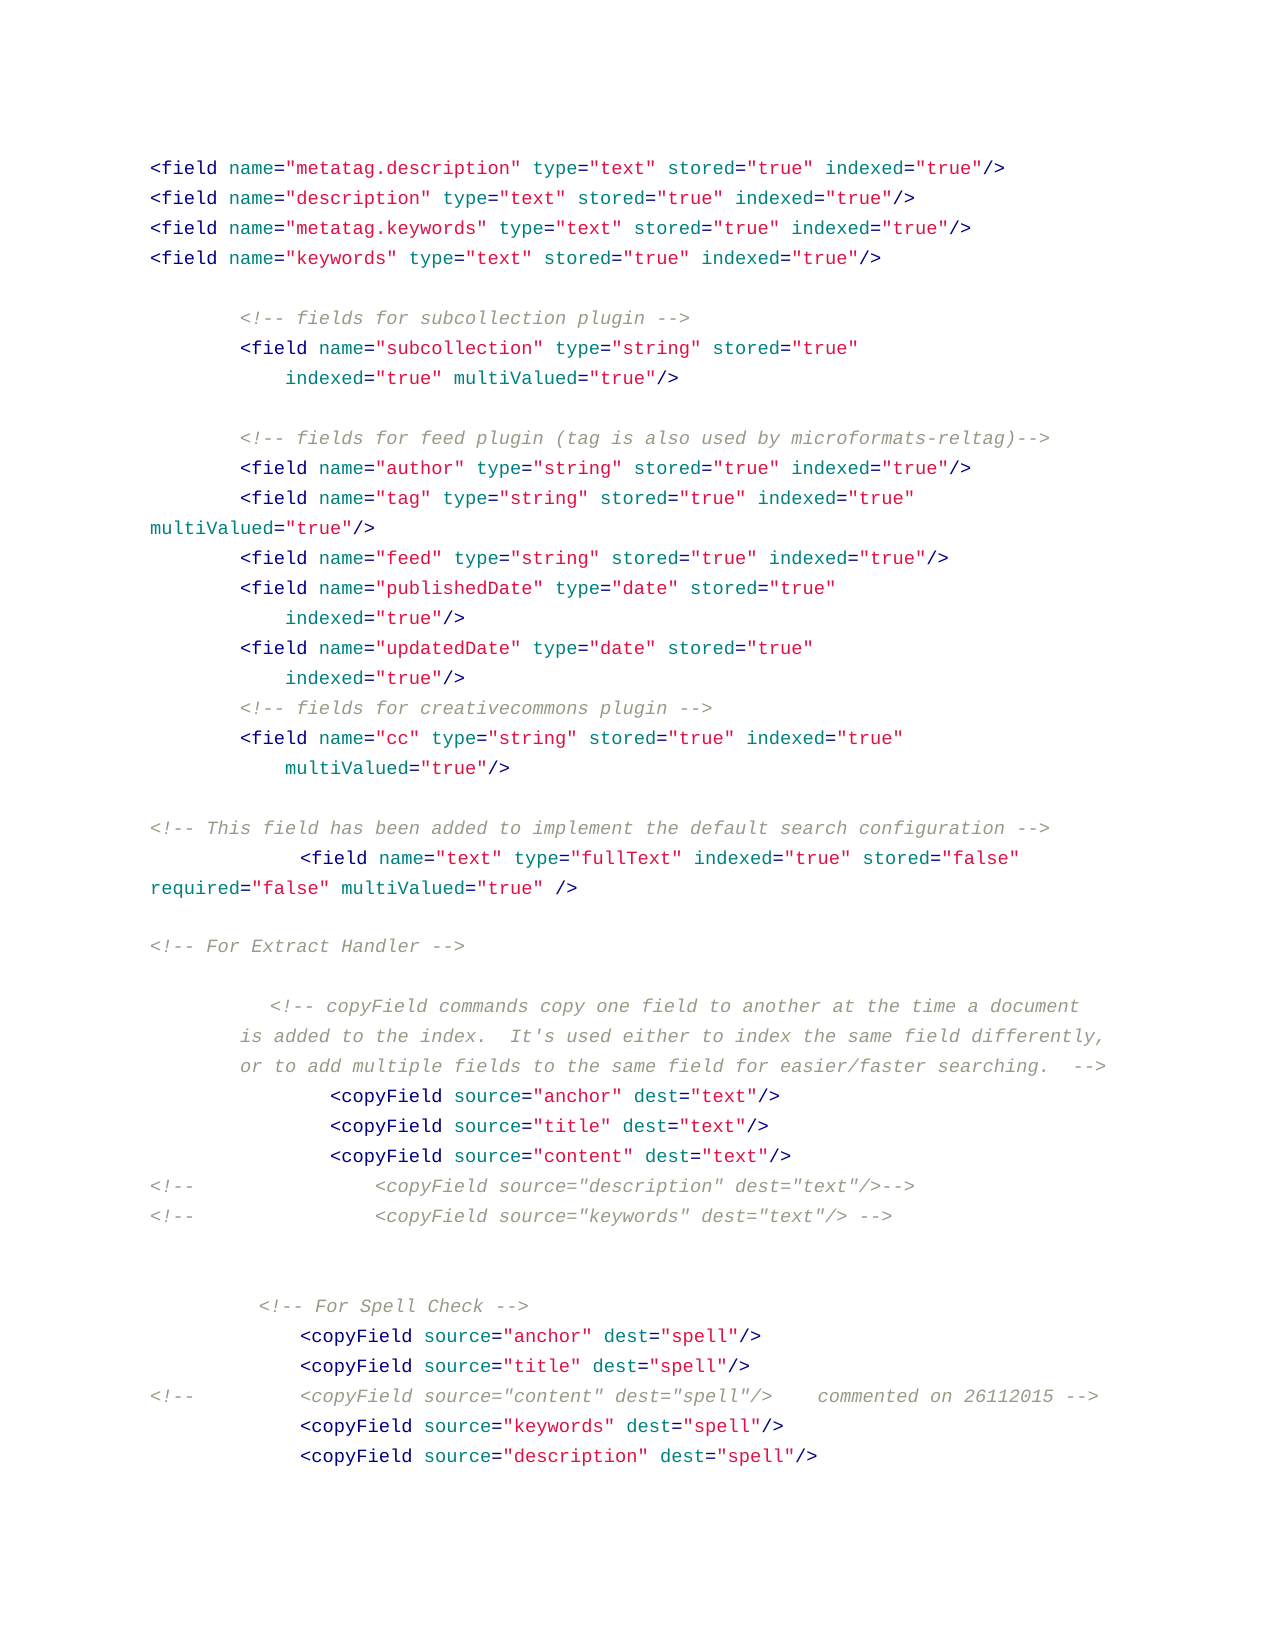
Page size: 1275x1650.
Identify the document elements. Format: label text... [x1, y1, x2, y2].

text <!-- <copyField source="description" dest="text"/>--> [150, 1168, 1125, 1198]
text <field name="author" type="string" stored="true" indexed="true"/> [150, 450, 1125, 480]
text <!-- <copyField source="content" dest="spell"/> commented on 26112015 --> [150, 1378, 1125, 1408]
text <copyField source="anchor" dest="spell"/> [150, 1318, 1125, 1348]
text is added to the index. It's used either to index the same field differently, [150, 1018, 1125, 1048]
text <field name="subcollection" type="string" stored="true" [150, 330, 1125, 360]
text <field name="metatag.keywords" type="text" stored="true" indexed="true"/> [150, 210, 1125, 240]
text <field name="description" type="text" stored="true" indexed="true"/> [150, 180, 1125, 210]
text <!-- For Extract Handler --> [150, 928, 1125, 958]
text <copyField source="description" dest="spell"/> [150, 1438, 1125, 1468]
text <field name="feed" type="string" stored="true" indexed="true"/> [150, 540, 1125, 570]
text <!-- copyField commands copy one field to another at the time a document [150, 988, 1125, 1018]
text <!-- <copyField source="keywords" dest="text"/> --> [150, 1198, 1125, 1228]
text multiValued="true"/> [150, 750, 1125, 780]
text <field name="publishedDate" type="date" stored="true" [150, 570, 1125, 600]
text <field name="cc" type="string" stored="true" indexed="true" [150, 720, 1125, 750]
text or to add multiple fields to the same field for easier/faster searching. --> [150, 1048, 1125, 1078]
text <field name="updatedDate" type="date" stored="true" [150, 630, 1125, 660]
text <copyField source="keywords" dest="spell"/> [150, 1408, 1125, 1438]
text indexed="true"/> [150, 660, 1125, 690]
text <field name="keywords" type="text" stored="true" indexed="true"/> [150, 240, 1125, 270]
text <copyField source="content" dest="text"/> [150, 1138, 1125, 1168]
text indexed="true" multiValued="true"/> [150, 360, 1125, 390]
text <copyField source="title" dest="text"/> [150, 1108, 1125, 1138]
text <copyField source="title" dest="spell"/> [150, 1348, 1125, 1378]
text <!-- fields for feed plugin (tag is also used by microformats-reltag)--> [150, 420, 1125, 450]
text <!-- fields for creativecommons plugin --> [150, 690, 1125, 720]
text indexed="true"/> [150, 600, 1125, 630]
text <field name="tag" type="string" stored="true" indexed="true" multiValued="true"/> [150, 480, 1125, 540]
text <!-- For Spell Check --> [150, 1288, 1125, 1318]
text <!-- fields for subcollection plugin --> [150, 300, 1125, 330]
text <!-- This field has been added to implement the default search configuration --> [150, 810, 1125, 840]
text <field name="text" type="fullText" indexed="true" stored="false" required="false" multiValued="true" /> [150, 840, 1125, 900]
text <copyField source="anchor" dest="text"/> [150, 1078, 1125, 1108]
text <field name="metatag.description" type="text" stored="true" indexed="true"/> [150, 150, 1125, 180]
